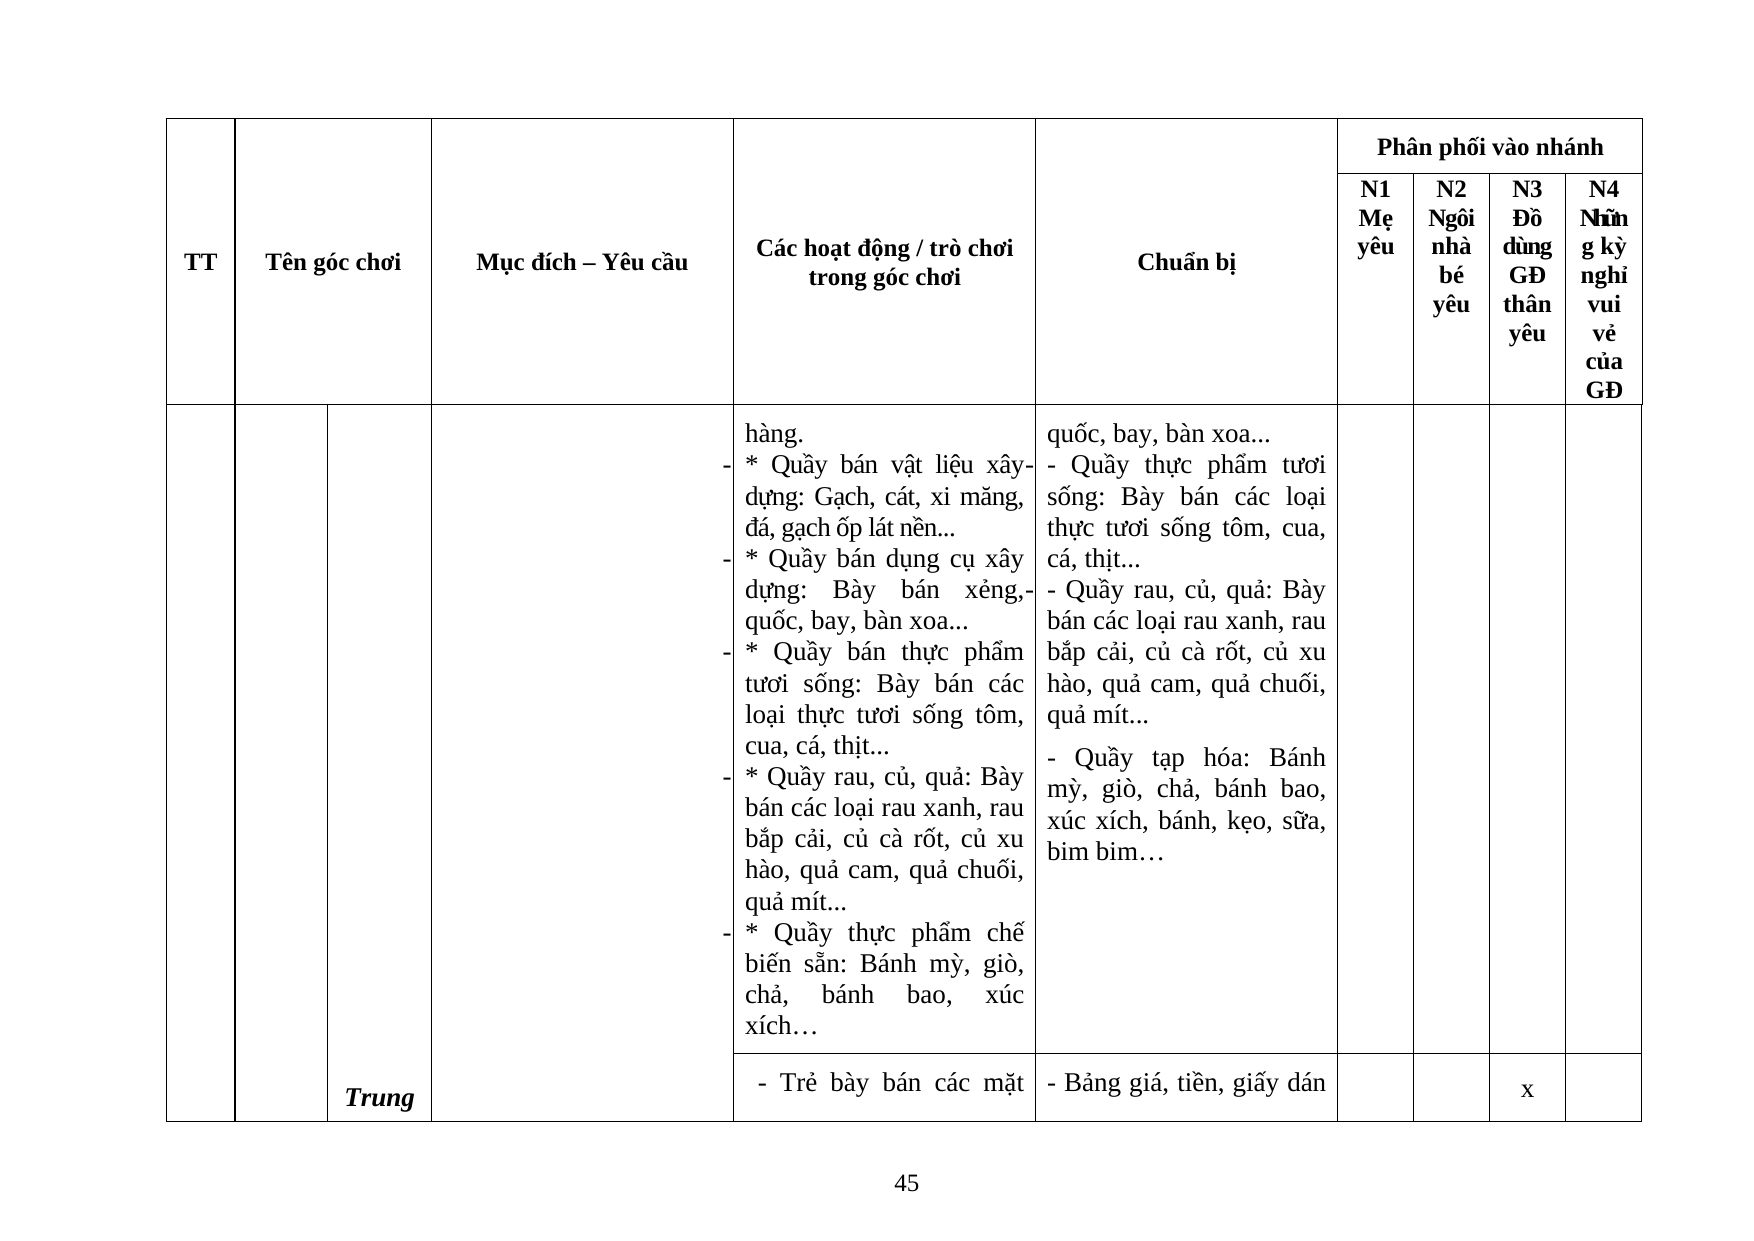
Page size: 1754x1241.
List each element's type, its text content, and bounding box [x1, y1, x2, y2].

table_cell N3 Đồ dùng GĐ thân yêu [1490, 174, 1565, 404]
table_cell x [1490, 1054, 1565, 1121]
table_cell [1414, 1054, 1489, 1121]
table_header TT [167, 119, 234, 404]
table_cell N2 Ngôi nhà bé yêu [1414, 174, 1489, 404]
table_cell N1 Mẹ yêu [1338, 174, 1413, 404]
table_cell [1490, 405, 1565, 1053]
table_cell - Bảng giá, tiền, giấy dán giá tiền, hóa đơn. - Quầy vật liệu xây dựng: Gạch, cát, xi măng, đá, gạch ốp lát nền... - Quầy dụng cụ xây dựng: Bày bán xẻng, quốc, bay, bàn xoa... - Quầy thực phẩm tươi sống: Bày bán các loại thực tươi sống tôm, cua, cá, thịt... - Quầy rau, củ, quả: Bày bán các loại rau xanh, rau bắp cải, củ cà rốt, củ xu hào, quả cam, quả chuối, quả mít... - Quầy tạp hóa: Bánh mỳ, giò, chả, bánh bao, xúc xích, bánh, kẹo, sữa, bim bim… [1036, 405, 1337, 1053]
table_cell [1338, 1054, 1413, 1121]
table_cell [1338, 405, 1413, 1053]
table_cell [1566, 1054, 1641, 1121]
table_cell x [1414, 405, 1489, 1053]
table_header Các hoạt động / trò chơi trong góc chơi [734, 119, 1035, 404]
table_header Tên góc chơi [236, 119, 431, 404]
table_cell - Trẻ bày bán các mặt hàng hợp lý đẹp mắt, giới thiệu những mặt hàng mới, mời khách, thỏa thuận giá cả và đóng gói hàng cho khách, ghi giá tiền gắn lên các mặt hàng. * Quầy bán vật liệu xây dựng: Gạch, cát, xi măng, đá, gạch ốp lát nền... * Quầy bán dụng cụ xây dựng: Bày bán xẻng, quốc, bay, bàn xoa... * Quầy bán thực phẩm tươi sống: Bày bán các loại thực tươi sống tôm, cua, cá, thịt... * Quầy rau, củ, quả: Bày bán các loại rau xanh, rau bắp cải, củ cà rốt, củ xu hào, quả cam, quả chuối, quả mít... * Quầy thực phẩm chế biến sẵn: Bánh mỳ, giò, chả, bánh bao, xúc xích… [734, 405, 1035, 1053]
table_cell N4 Những kỳ nghỉ vui vẻ của GĐ [1566, 174, 1642, 404]
table_header Mục đích – Yêu cầu [432, 119, 733, 404]
table_cell [1566, 405, 1641, 1053]
table_header Phân phối vào nhánh [1338, 119, 1642, 173]
table_header Chuẩn bị [1036, 119, 1337, 404]
